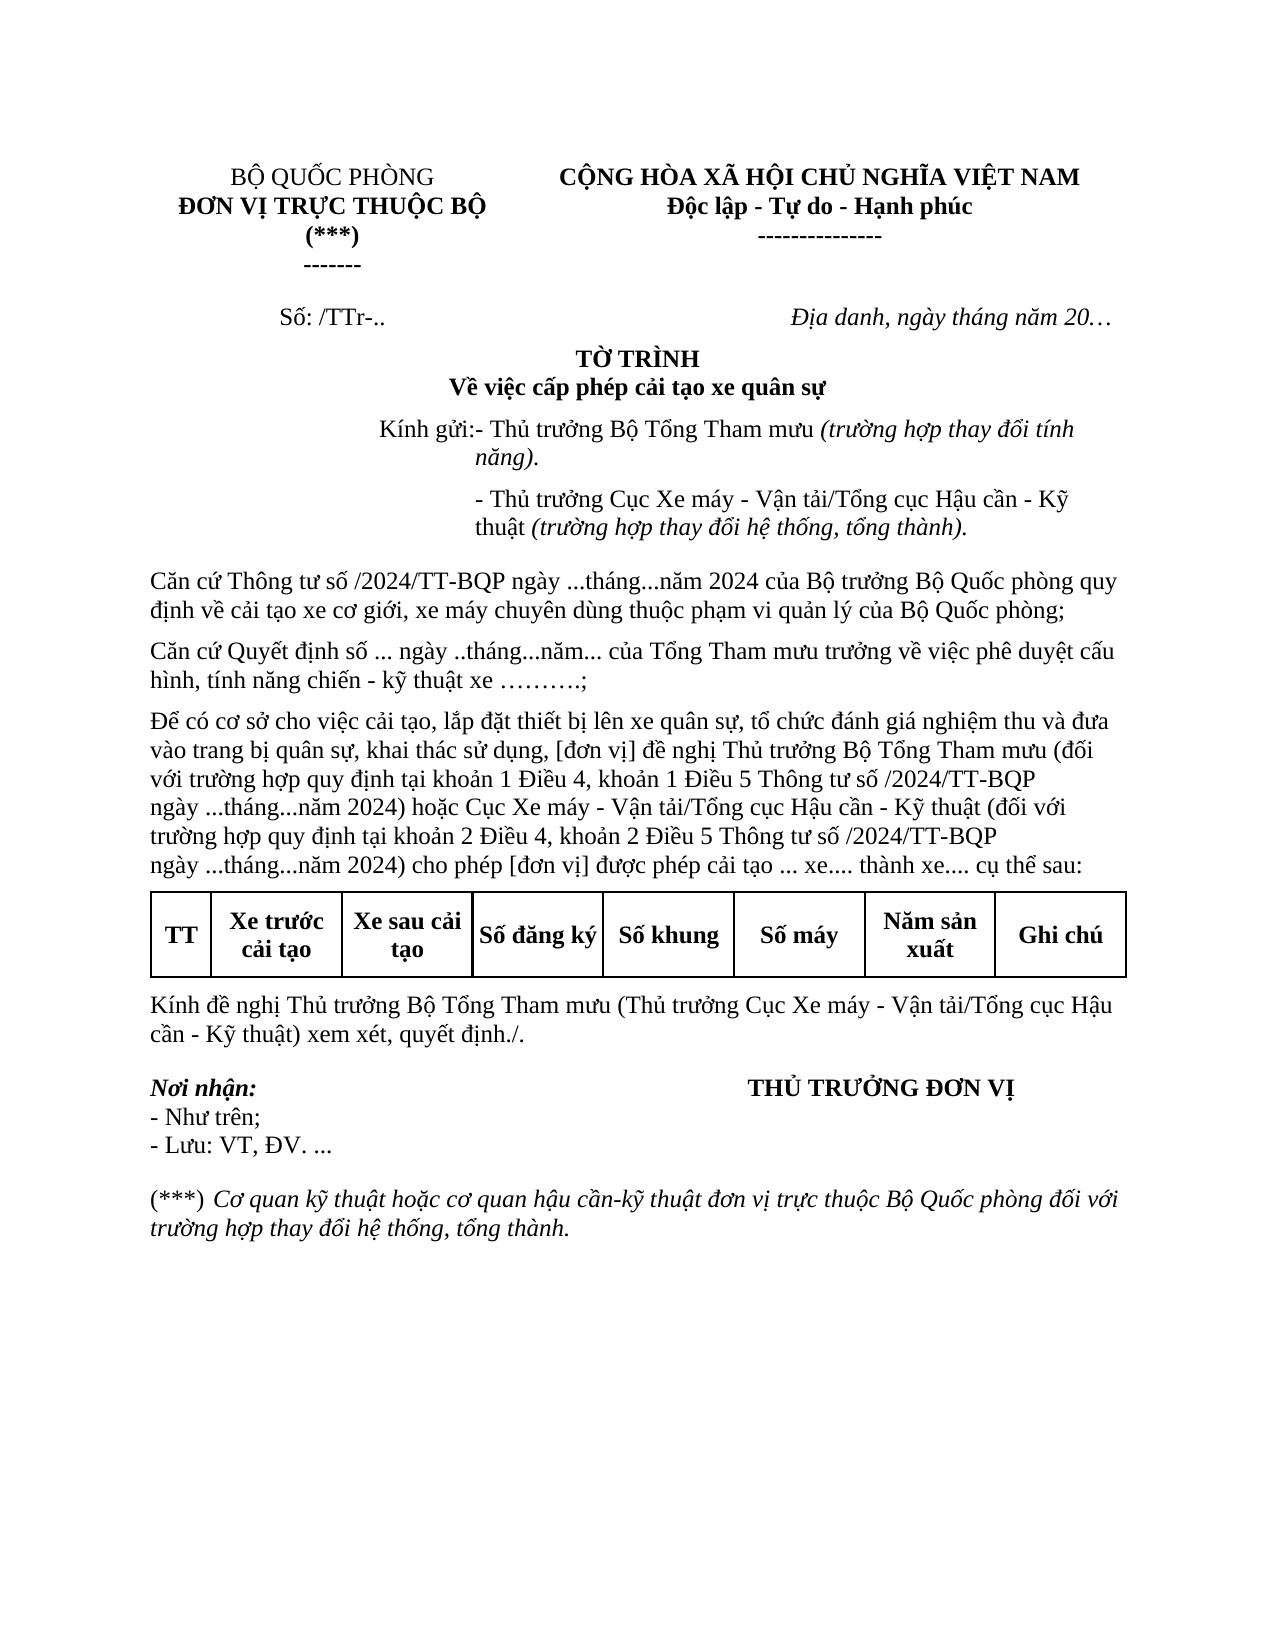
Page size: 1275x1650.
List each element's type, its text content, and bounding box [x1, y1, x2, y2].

table_header Ghi chú [996, 893, 1125, 976]
text TỜ TRÌNH [150, 344, 1125, 372]
table_header Xe sau cải tạo [343, 893, 471, 976]
table_header Số máy [735, 893, 864, 976]
text Về việc cấp phép cải tạo xe quân sự [150, 372, 1125, 401]
text Kính đề nghị Thủ trưởng Bộ Tổng Tham mưu (Thủ trưởng Cục Xe máy - Vận tải/Tổng cục Hậu cần - Kỹ thuật) xem xét, quyết định./. [150, 990, 1125, 1048]
table_cell Địa danh, ngày tháng năm 20… [514, 290, 1125, 344]
table_header Năm sản xuất [866, 893, 994, 976]
text (***) Cơ quan kỹ thuật hoặc cơ quan hậu cần-kỹ thuật đơn vị trực thuộc Bộ Quốc phòng đối với trường hợp thay đổi hệ thống, tổng thành. [150, 1184, 1125, 1242]
text Để có cơ sở cho việc cải tạo, lắp đặt thiết bị lên xe quân sự, tổ chức đánh giá nghiệm thu và đưa vào trang bị quân sự, khai thác sử dụng, [đơn vị] đề nghị Thủ trưởng Bộ Tổng Tham mưu (đối với trường hợp quy định tại khoản 1 Điều 4, khoản 1 Điều 5 Thông tư số /2024/TT-BQP ngày ...tháng...năm 2024) hoặc Cục Xe máy - Vận tải/Tổng cục Hậu cần - Kỹ thuật (đối với trường hợp quy định tại khoản 2 Điều 4, khoản 2 Điều 5 Thông tư số /2024/TT-BQP ngày ...tháng...năm 2024) cho phép [đơn vị] được phép cải tạo ... xe.... thành xe.... cụ thể sau: [150, 706, 1125, 879]
table_header THỦ TRƯỞNG ĐƠN VỊ [638, 1060, 1125, 1172]
table_header Số khung [604, 893, 733, 976]
text Căn cứ Thông tư số /2024/TT-BQP ngày ...tháng...năm 2024 của Bộ trưởng Bộ Quốc phòng quy định về cải tạo xe cơ giới, xe máy chuyên dùng thuộc phạm vi quản lý của Bộ Quốc phòng; [150, 566, 1125, 624]
table_header BỘ QUỐC PHÒNG ĐƠN VỊ TRỰC THUỘC BỘ (***) ------- [150, 150, 514, 290]
table_header CỘNG HÒA XÃ HỘI CHỦ NGHĨA VIỆT NAM Độc lập - Tự do - Hạnh phúc --------------- [514, 150, 1125, 290]
table_header Số đăng ký [474, 893, 602, 976]
table_cell Số: /TTr-.. [150, 290, 514, 344]
table_header Nơi nhận: - Như trên; - Lưu: VT, ĐV. ... [150, 1060, 637, 1172]
table_header - Thủ trưởng Bộ Tổng Tham mưu (trường hợp thay đổi tính năng). - Thủ trưởng Cục Xe máy - Vận tải/Tổng cục Hậu cần - Kỹ thuật (trường hợp thay đổi hệ thống, tổng thành). [475, 401, 1125, 554]
table_header TT [152, 893, 210, 976]
table_header Xe trước cải tạo [212, 893, 341, 976]
text Căn cứ Quyết định số ... ngày ..tháng...năm... của Tổng Tham mưu trưởng về việc phê duyệt cấu hình, tính năng chiến - kỹ thuật xe ……….; [150, 636, 1125, 694]
table_header Kính gửi: [150, 401, 475, 554]
